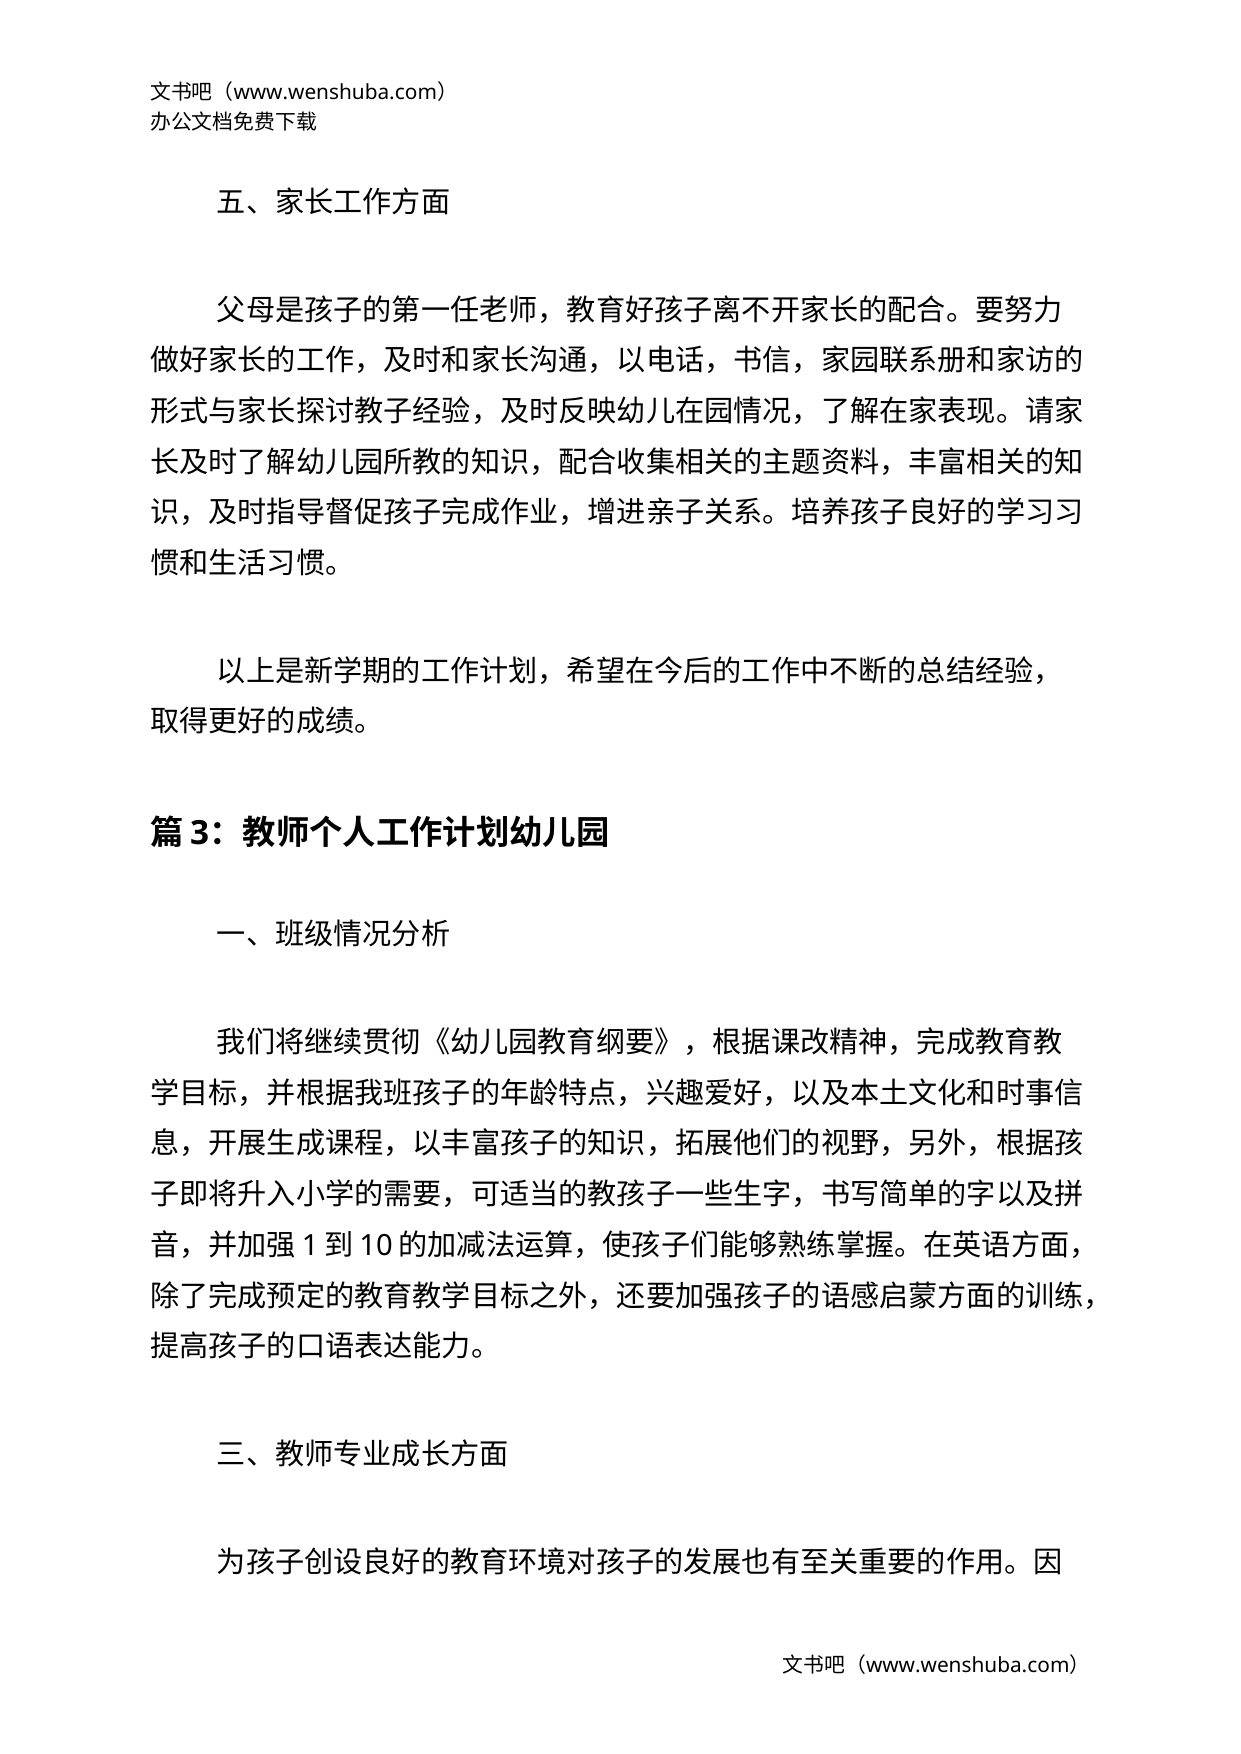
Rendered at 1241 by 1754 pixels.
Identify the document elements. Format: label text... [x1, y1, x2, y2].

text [150, 1538, 1090, 1581]
text 父母是孩子的第一任老师，教育好孩子离不开家长的配合。要努力做好家长的工作，及时和家长沟通，以电话，书信，家园联系册和家访的形式与家长探讨教子经验，及时反映幼儿在园情况，了解在家表现。请家长及时了解幼儿园所教的知识，配合收集相关的主题资料，丰富相关的知识，及时指导督促孩子完成作业，增进亲子关系。培养孩子良好的学习习惯和生活习惯。 [150, 286, 1090, 582]
text 以上是新学期的工作计划，希望在今后的工作中不断的总结经验，取得更好的成绩。 [150, 647, 1090, 740]
text 五、家长工作方面 [150, 178, 1090, 221]
text 三、教师专业成长方面 [150, 1431, 1090, 1473]
text 一、班级情况分析 [150, 911, 1090, 953]
text 我们将继续贯彻《幼儿园教育纲要》，根据课改精神，完成教育教学目标，并根据我班孩子的年龄特点，兴趣爱好，以及本土文化和时事信息，开展生成课程，以丰富孩子的知识，拓展他们的视野，另外，根据孩子即将升入小学的需要，可适当的教孩子一些生字，书写简单的字以及拼音，并加强1到10的加减法运算，使孩子们能够熟练掌握。在英语方面，除了完成预定的教育教学目标之外，还要加强孩子的语感启蒙方面的训练，提高孩子的口语表达能力。 [150, 1018, 1090, 1365]
text 篇3：教师个人工作计划幼儿园 [150, 806, 1090, 854]
